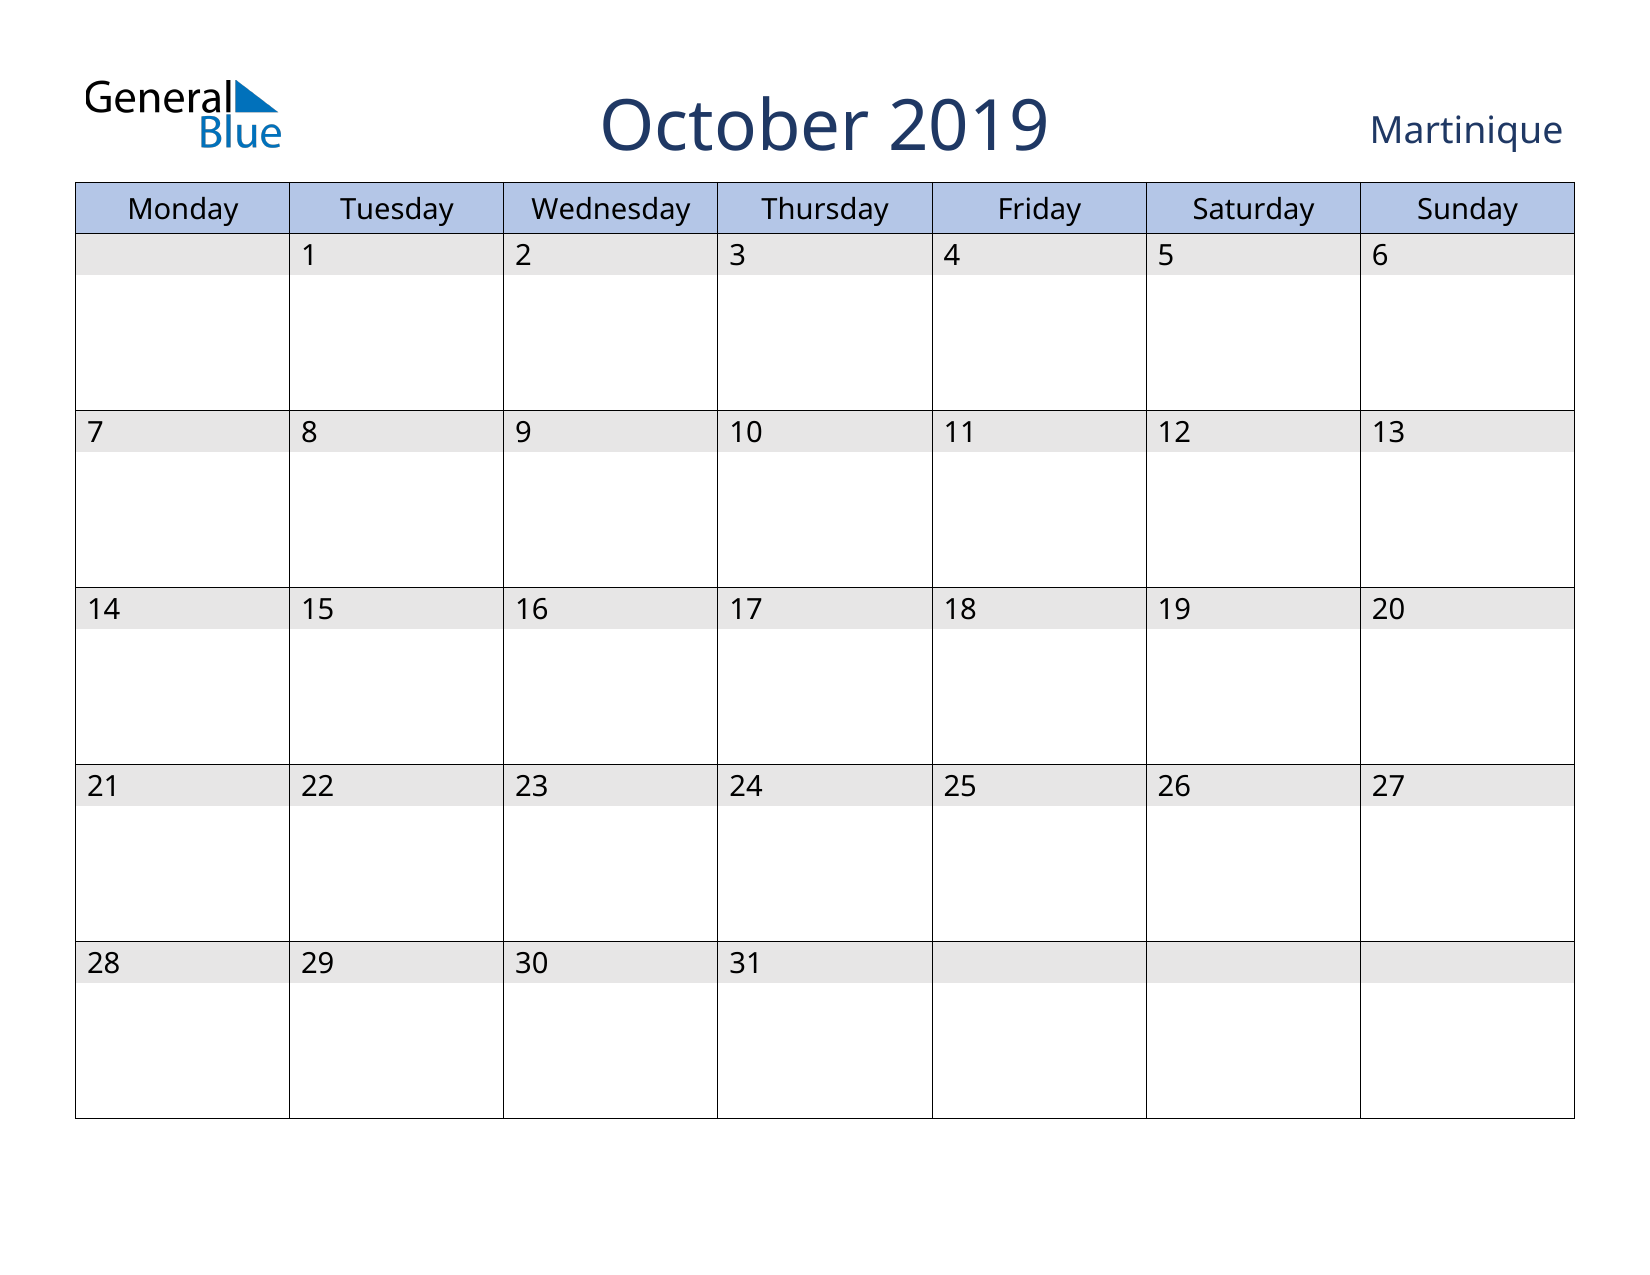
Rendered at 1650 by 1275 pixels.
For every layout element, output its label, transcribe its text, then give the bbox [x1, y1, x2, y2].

picture [86, 80, 281, 148]
table_cell [1147, 806, 1360, 941]
table_header [76, 75, 503, 182]
table_cell 9 [504, 411, 717, 452]
table_cell 1 [290, 234, 503, 275]
table_cell [290, 629, 503, 764]
table_header Martinique [1146, 75, 1574, 182]
table_cell [290, 452, 503, 587]
table_cell 23 [504, 765, 717, 806]
table_cell [76, 275, 289, 410]
table_cell [1147, 629, 1360, 764]
table_cell 7 [76, 411, 289, 452]
table_cell 25 [933, 765, 1146, 806]
table_cell 28 [76, 942, 289, 983]
table_cell 5 [1147, 234, 1360, 275]
table_cell [933, 629, 1146, 764]
table_cell [76, 629, 289, 764]
table_cell [504, 806, 717, 941]
table_cell [1147, 983, 1360, 1118]
table_cell 26 [1147, 765, 1360, 806]
table_cell 21 [76, 765, 289, 806]
table_cell [1147, 942, 1360, 983]
table_cell [933, 942, 1146, 983]
table_cell 19 [1147, 588, 1360, 629]
table_cell 18 [933, 588, 1146, 629]
table_cell 27 [1361, 765, 1574, 806]
table_cell [76, 983, 289, 1118]
table_cell [76, 806, 289, 941]
table_cell 17 [718, 588, 932, 629]
table_cell [718, 806, 932, 941]
table_cell [933, 806, 1146, 941]
table_cell [1361, 942, 1574, 983]
table_cell Friday [933, 183, 1146, 233]
table_cell [1361, 806, 1574, 941]
table_cell 12 [1147, 411, 1360, 452]
table_cell Saturday [1147, 183, 1360, 233]
table_cell [718, 452, 932, 587]
table_cell 30 [504, 942, 717, 983]
table_cell [933, 275, 1146, 410]
table_cell 8 [290, 411, 503, 452]
table_cell Sunday [1361, 183, 1574, 233]
table_cell 6 [1361, 234, 1574, 275]
table_cell [718, 275, 932, 410]
table_cell [1361, 452, 1574, 587]
table_cell 20 [1361, 588, 1574, 629]
table_cell [718, 629, 932, 764]
table_cell [76, 452, 289, 587]
table_cell [504, 629, 717, 764]
table_cell [504, 983, 717, 1118]
table_cell [76, 234, 289, 275]
table_cell 11 [933, 411, 1146, 452]
table_cell 15 [290, 588, 503, 629]
table_cell Thursday [718, 183, 932, 233]
table_cell 16 [504, 588, 717, 629]
table_cell [290, 983, 503, 1118]
table_cell [504, 275, 717, 410]
table_cell 13 [1361, 411, 1574, 452]
table_cell 4 [933, 234, 1146, 275]
table_cell 24 [718, 765, 932, 806]
table_cell [504, 452, 717, 587]
table_cell 14 [76, 588, 289, 629]
table_cell [1147, 275, 1360, 410]
table_cell 29 [290, 942, 503, 983]
table_cell [718, 983, 932, 1118]
table_cell [933, 452, 1146, 587]
table_cell 22 [290, 765, 503, 806]
table_cell Monday [76, 183, 289, 233]
table_cell Tuesday [290, 183, 503, 233]
table_header October 2019 [504, 75, 1146, 182]
table_cell 2 [504, 234, 717, 275]
table_cell [1147, 452, 1360, 587]
table_cell [290, 275, 503, 410]
table_cell [1361, 629, 1574, 764]
table_cell [1361, 275, 1574, 410]
table_cell [933, 983, 1146, 1118]
table_cell 10 [718, 411, 932, 452]
table_cell 31 [718, 942, 932, 983]
table_cell 3 [718, 234, 932, 275]
table_cell Wednesday [504, 183, 717, 233]
table_cell [290, 806, 503, 941]
table_cell [1361, 983, 1574, 1118]
